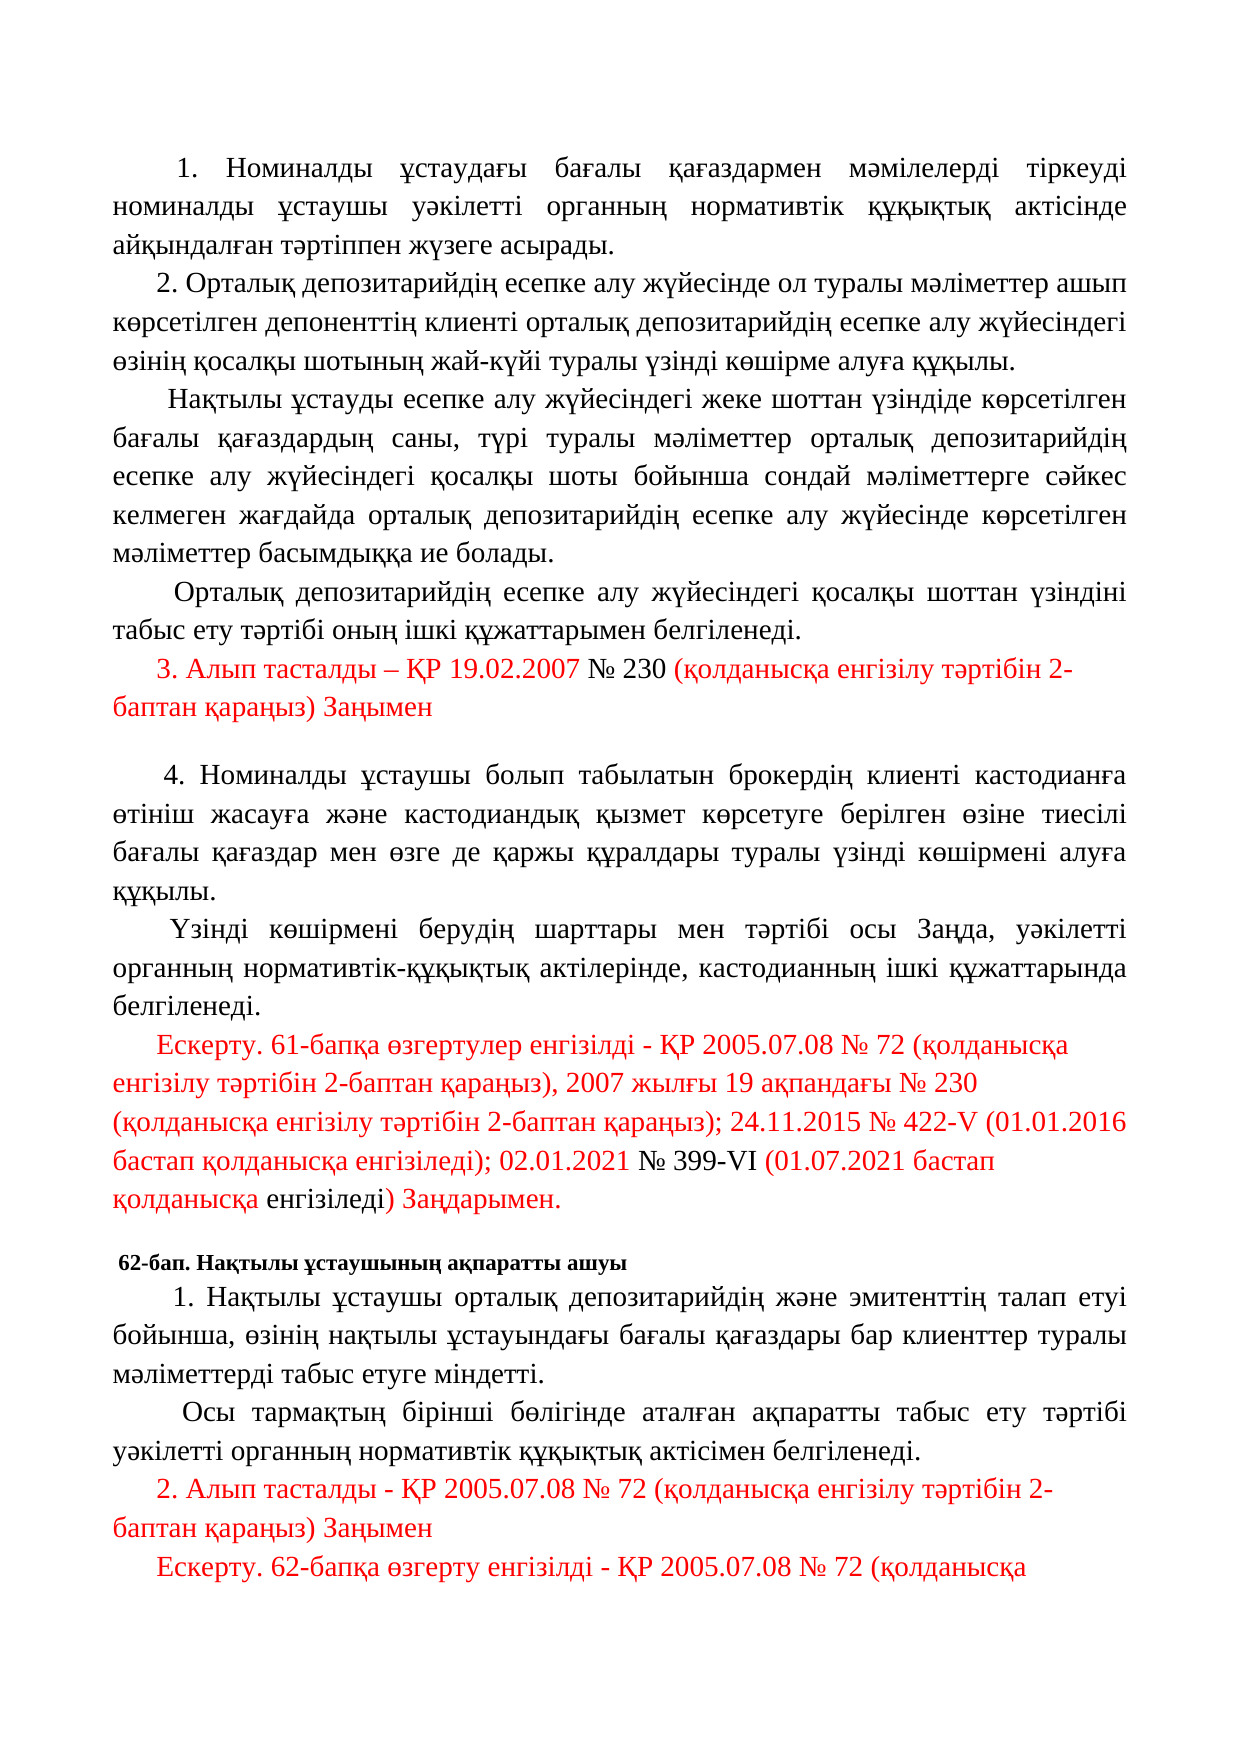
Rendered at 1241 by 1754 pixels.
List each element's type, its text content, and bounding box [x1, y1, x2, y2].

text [112, 1472, 1128, 1582]
text 4. Номиналды ұстаушы болып табылатын брокердің клиенті кастодианға өтініш жасауға және кастодиандық қызмет көрсетуге берілген өзіне тиесілі бағалы қағаздар мен өзге де қаржы құралдары туралы үзінді көшірмені алуға құқылы. [112, 757, 1128, 906]
text 2. Орталық депозитарийдiң есепке алу жүйесiнде ол туралы мәліметтер ашып көрсетілген депоненттiң клиентi орталық депозитарийдiң есепке алу жүйесiндегi өзiнiң қосалқы шотының жай-күйi туралы үзiндi көшірме алуға құқылы. [112, 266, 1128, 376]
text Орталық депозитарийдiң есепке алу жүйесiндегi қосалқы шоттан үзiндiнi табыс ету тәртiбi оның iшкi құжаттарымен белгiленедi. [112, 574, 1128, 646]
text 3. Алып тасталды – ҚР 19.02.2007 № 230 (қолданысқа енгізілу тәртібін 2-баптан қараңыз) Заңымен [112, 651, 1128, 753]
text Осы тармақтың бiрiншi бөлiгiнде аталған ақпаратты табыс ету тәртiбi уәкiлеттi органның нормативтiк құқықтық актiсiмен белгiленедi. [112, 1394, 1128, 1467]
text 1. Номиналды ұстаудағы бағалы қағаздармен мәмiлелердi тiркеудi номиналды ұстаушы уәкілетті органның нормативтік құқықтық актісінде айқындалған тәртіппен жүзеге асырады. [112, 150, 1128, 261]
text Үзінді көшірмені берудің шарттары мен тәртібі осы Заңда, уәкілетті органның нормативтік-құқықтық актілерінде, кастодианның ішкі құжаттарында белгіленеді. [112, 911, 1128, 1022]
text Нақтылы ұстауды есепке алу жүйесiндегi жеке шоттан үзiндiде көрсетiлген бағалы қағаздардың саны, түрi туралы мәлiметтер орталық депозитарийдiң есепке алу жүйесiндегi қосалқы шоты бойынша сондай мәлiметтерге сәйкес келмеген жағдайда орталық депозитарийдiң есепке алу жүйесiнде көрсетiлген мәлiметтер басымдыққа ие болады. [112, 381, 1128, 569]
text Ескерту. 61-бапқа өзгертулер енгізілді - ҚР 2005.07.08 № 72 (қолданысқа енгізілу тәртібін 2-баптан қараңыз), 2007 жылғы 19 ақпандағы № 230 (қолданысқа енгізілу тәртібін 2-баптан қараңыз); 24.11.2015 № 422-V (01.01.2016 бастап қолданысқа енгізіледі); 02.01.2021 № 399-VI (01.07.2021 бастап қолданысқа енгізіледі) Заңдарымен. [112, 1027, 1128, 1245]
text 1. Нақтылы ұстаушы орталық депозитарийдiң және эмитенттiң талап етуi бойынша, өзiнiң нақтылы ұстауындағы бағалы қағаздары бар клиенттер туралы мәлiметтердi табыс етуге мiндеттi. [112, 1279, 1128, 1389]
text 62-бап. Нақтылы ұстаушының ақпаратты ашуы [112, 1249, 1128, 1275]
